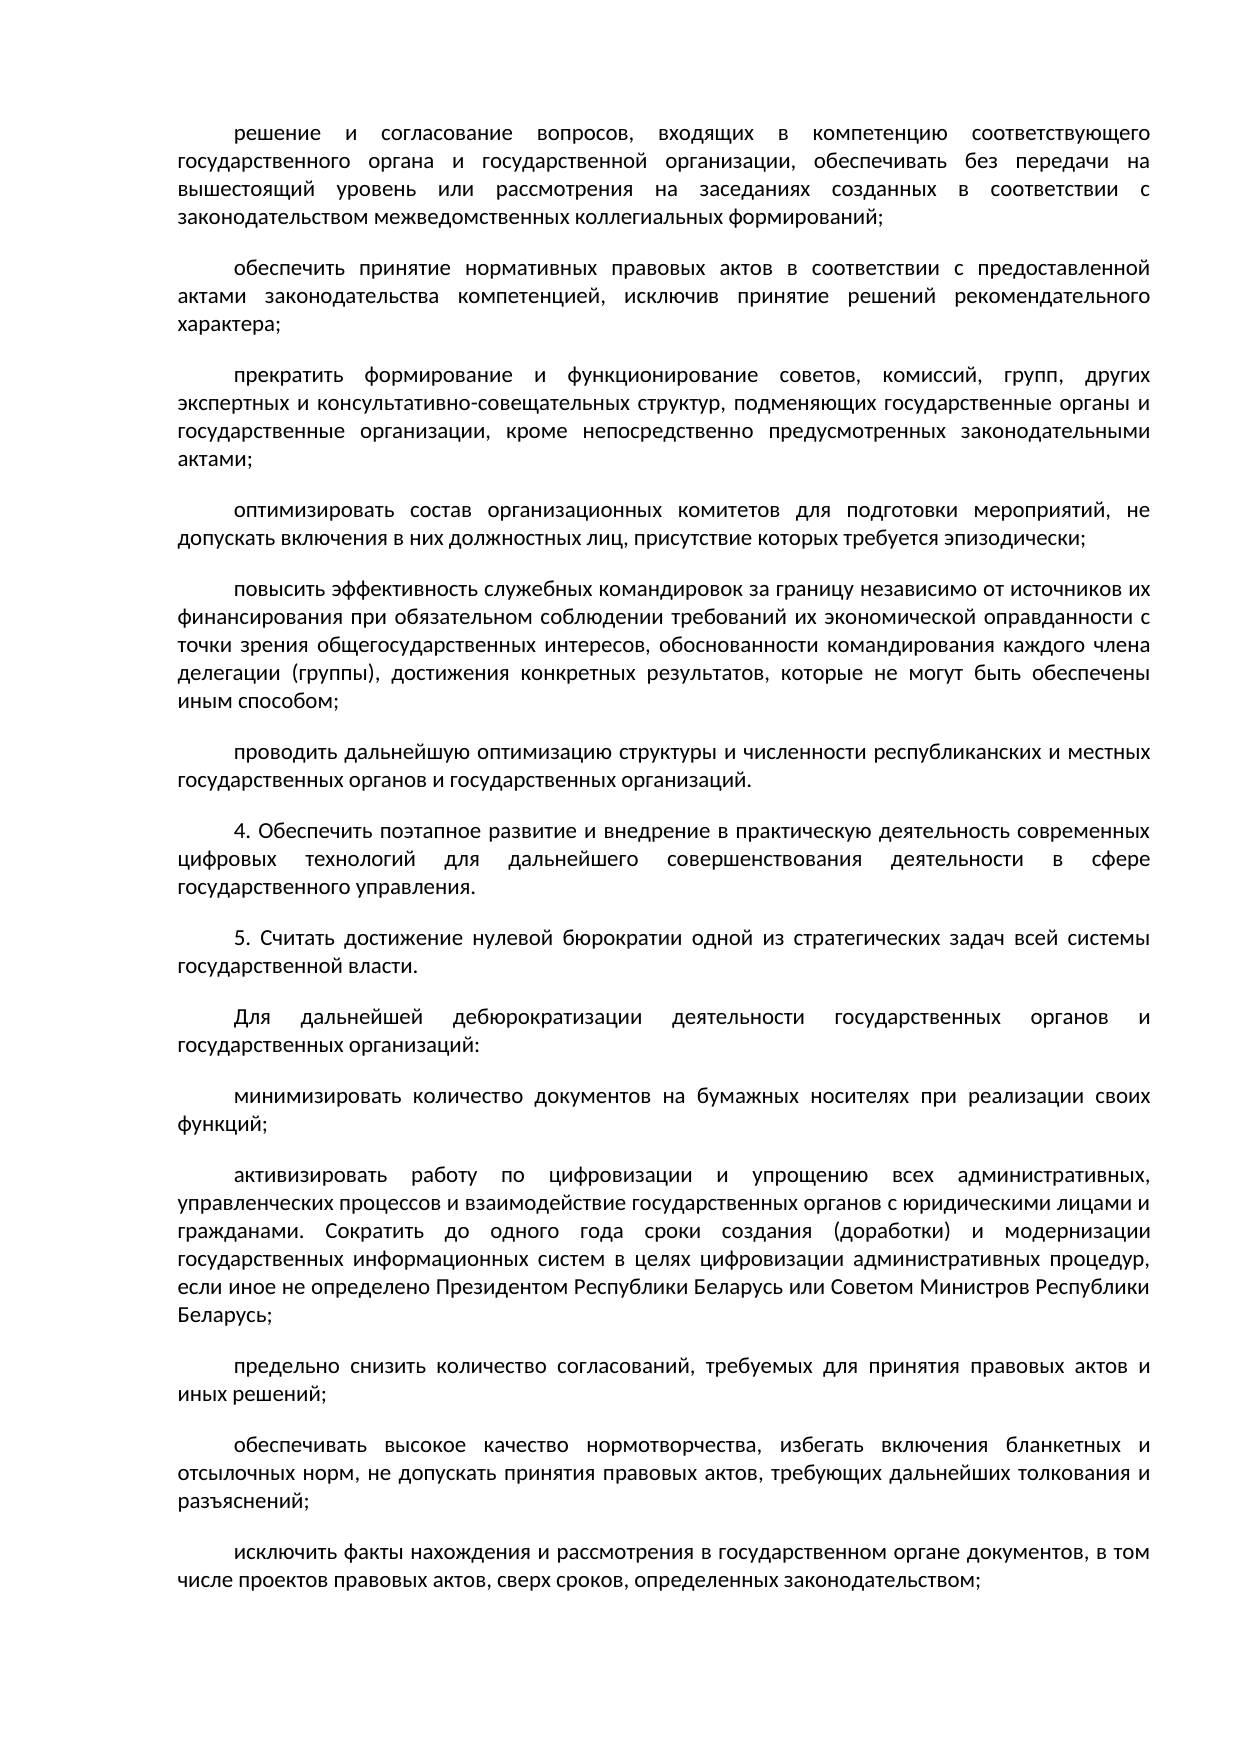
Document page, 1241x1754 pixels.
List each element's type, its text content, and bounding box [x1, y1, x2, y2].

text проводить дальнейшую оптимизацию структуры и численности республиканских и местных государственных органов и государственных организаций. [177, 737, 1152, 793]
text 5. Считать достижение нулевой бюрократии одной из стратегических задач всей системы государственной власти. [177, 923, 1152, 979]
text исключить факты нахождения и рассмотрения в государственном органе документов, в том числе проектов правовых актов, сверх сроков, определенных законодательством; [177, 1537, 1152, 1593]
text повысить эффективность служебных командировок за границу независимо от источников их финансирования при обязательном соблюдении требований их экономической оправданности с точки зрения общегосударственных интересов, обоснованности командирования каждого члена делегации (группы), достижения конкретных результатов, которые не могут быть обеспечены иным способом; [177, 574, 1152, 714]
text минимизировать количество документов на бумажных носителях при реализации своих функций; [177, 1081, 1152, 1137]
text оптимизировать состав организационных комитетов для подготовки мероприятий, не допускать включения в них должностных лиц, присутствие которых требуется эпизодически; [177, 495, 1152, 551]
text решение и согласование вопросов, входящих в компетенцию соответствующего государственного органа и государственной организации, обеспечивать без передачи на вышестоящий уровень или рассмотрения на заседаниях созданных в соответствии с законодательством межведомственных коллегиальных формирований; [177, 118, 1152, 230]
text Для дальнейшей дебюрократизации деятельности государственных органов и государственных организаций: [177, 1002, 1152, 1058]
text обеспечивать высокое качество нормотворчества, избегать включения бланкетных и отсылочных норм, не допускать принятия правовых актов, требующих дальнейших толкования и разъяснений; [177, 1430, 1152, 1514]
text предельно снизить количество согласований, требуемых для принятия правовых актов и иных решений; [177, 1351, 1152, 1407]
text обеспечить принятие нормативных правовых актов в соответствии с предоставленной актами законодательства компетенцией, исключив принятие решений рекомендательного характера; [177, 253, 1152, 337]
text активизировать работу по цифровизации и упрощению всех административных, управленческих процессов и взаимодействие государственных органов с юридическими лицами и гражданами. Сократить до одного года сроки создания (доработки) и модернизации государственных информационных систем в целях цифровизации административных процедур, если иное не определено Президентом Республики Беларусь или Советом Министров Республики Беларусь; [177, 1160, 1152, 1328]
text прекратить формирование и функционирование советов, комиссий, групп, других экспертных и консультативно-совещательных структур, подменяющих государственные органы и государственные организации, кроме непосредственно предусмотренных законодательными актами; [177, 360, 1152, 472]
text 4. Обеспечить поэтапное развитие и внедрение в практическую деятельность современных цифровых технологий для дальнейшего совершенствования деятельности в сфере государственного управления. [177, 816, 1152, 900]
